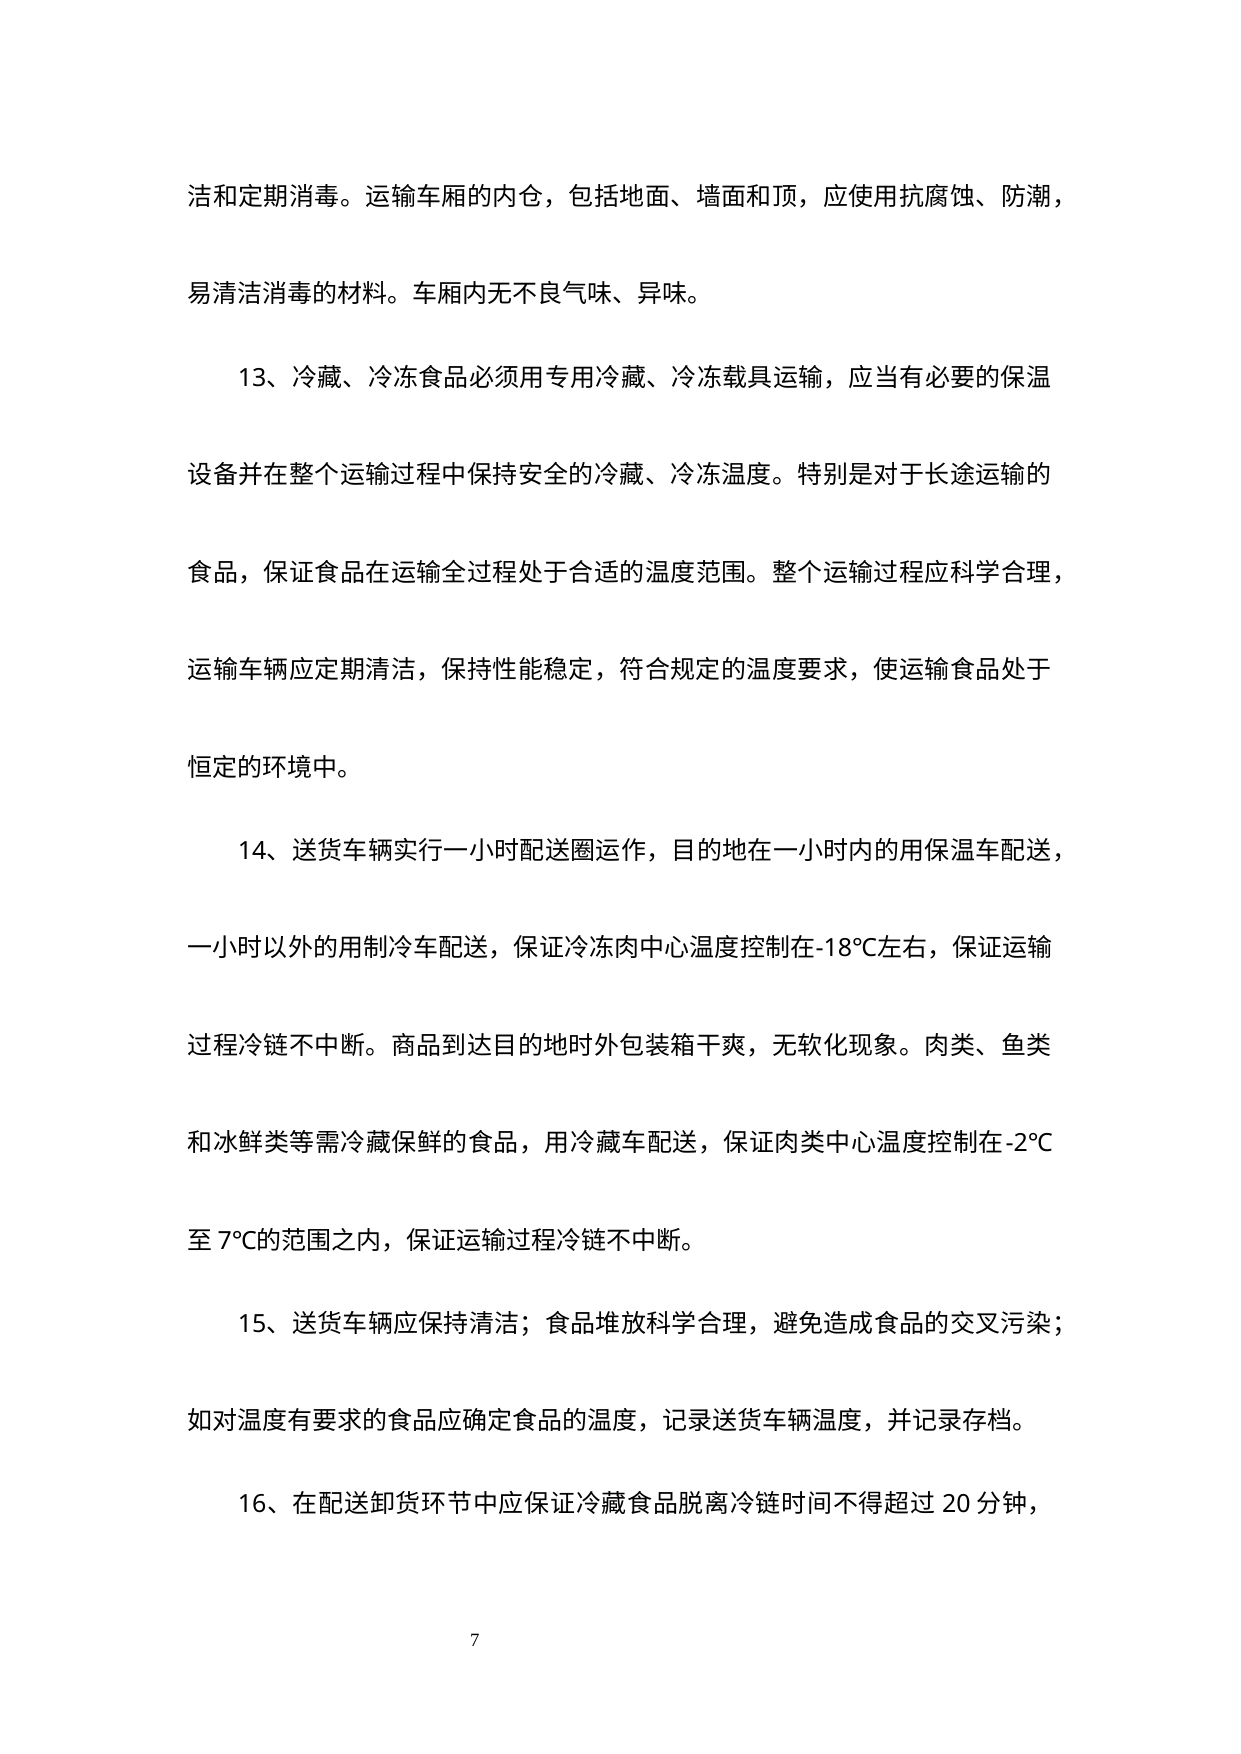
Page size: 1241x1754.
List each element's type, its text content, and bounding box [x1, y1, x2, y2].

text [187, 1469, 1053, 1534]
text 13、冷藏、冷冻食品必须用专用冷藏、冷冻载具运输，应当有必要的保温设备并在整个运输过程中保持安全的冷藏、冷冻温度。特别是对于长途运输的食品，保证食品在运输全过程处于合适的温度范围。整个运输过程应科学合理，运输车辆应定期清洁，保持性能稳定，符合规定的温度要求，使运输食品处于恒定的环境中。 [187, 343, 1053, 798]
text 14、送货车辆实行一小时配送圈运作，目的地在一小时内的用保温车配送，一小时以外的用制冷车配送，保证冷冻肉中心温度控制在-18℃左右，保证运输过程冷链不中断。商品到达目的地时外包装箱干爽，无软化现象。肉类、鱼类和冰鲜类等需冷藏保鲜的食品，用冷藏车配送，保证肉类中心温度控制在-2℃至7℃的范围之内，保证运输过程冷链不中断。 [187, 816, 1053, 1271]
text 15、送货车辆应保持清洁；食品堆放科学合理，避免造成食品的交叉污染；如对温度有要求的食品应确定食品的温度，记录送货车辆温度，并记录存档。 [187, 1289, 1053, 1451]
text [187, 162, 1053, 324]
